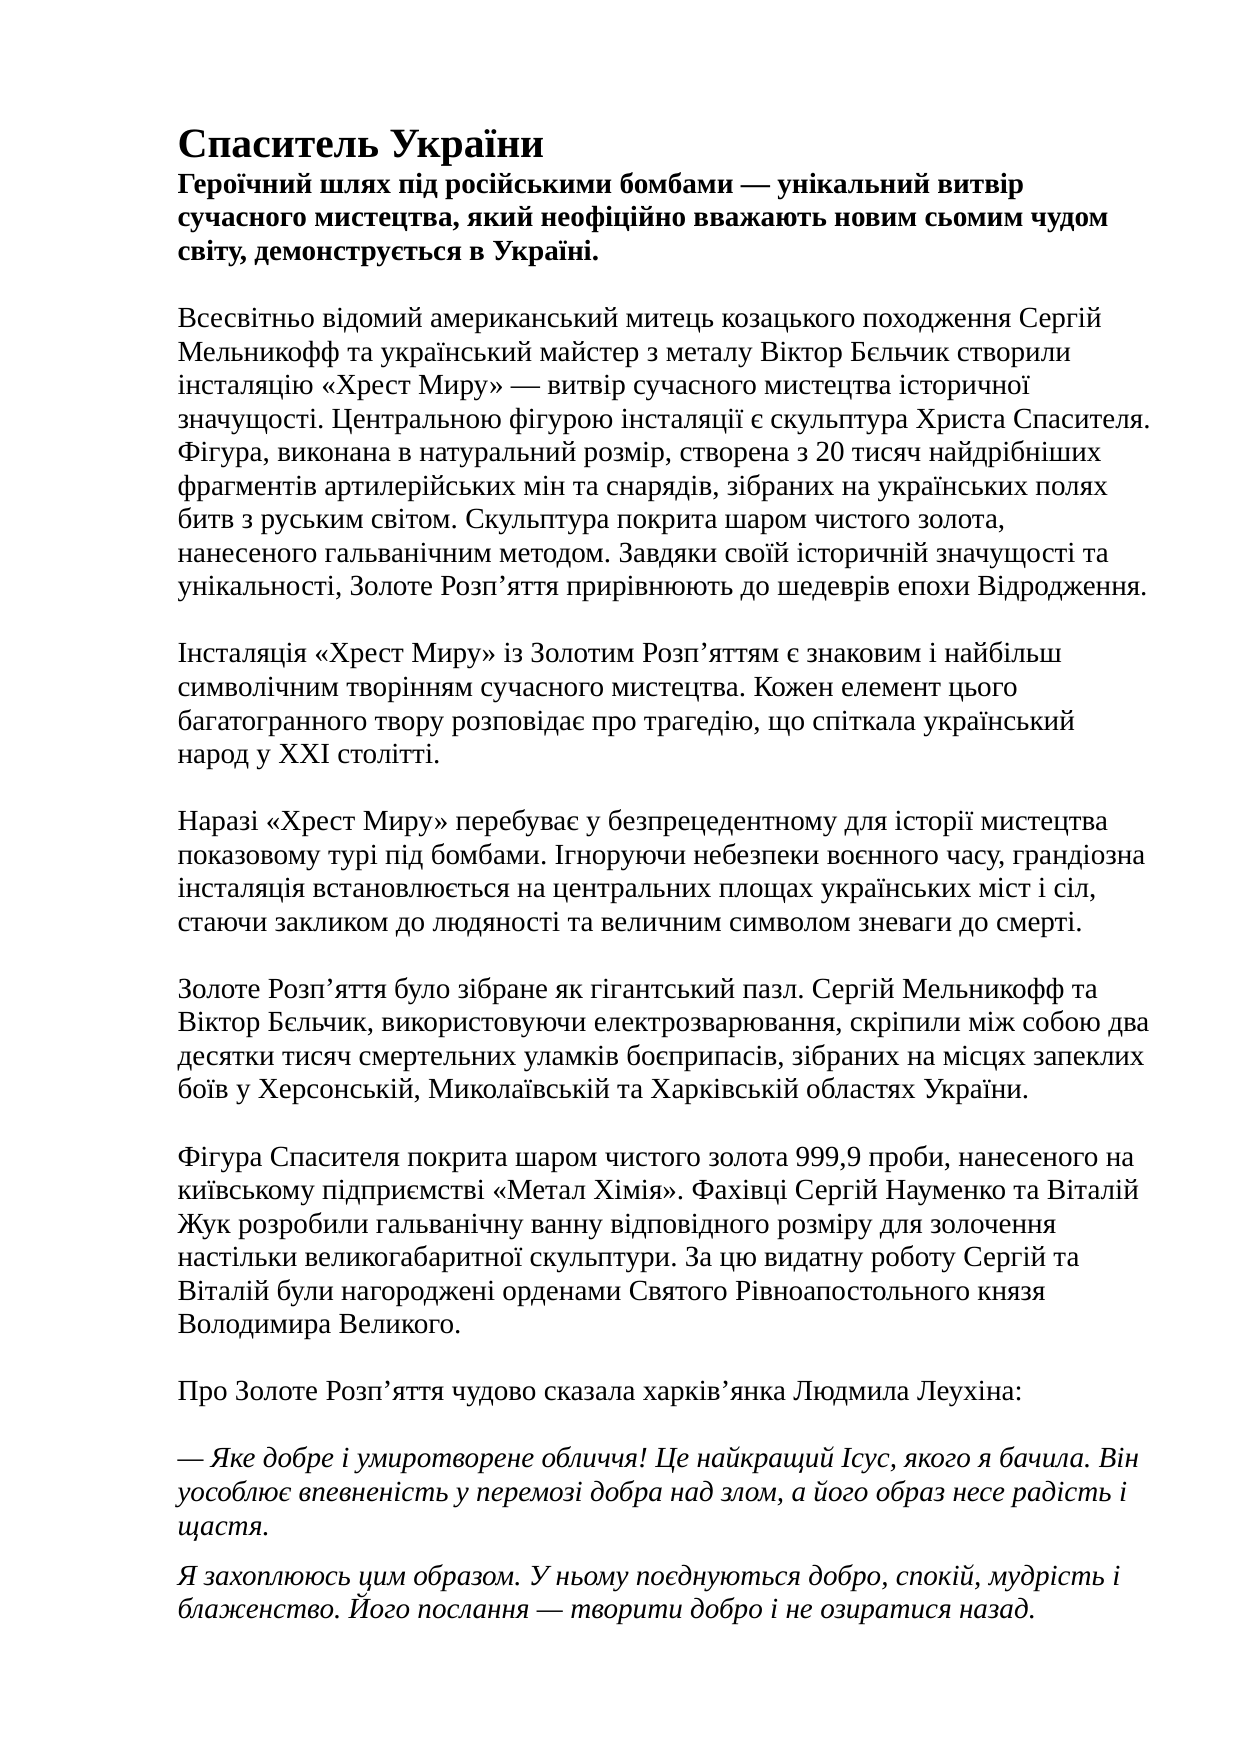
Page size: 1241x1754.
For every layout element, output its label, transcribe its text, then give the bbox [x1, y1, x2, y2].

text Всесвітньо відомий американський митець козацького походження Сергій Мельникофф та український майстер з металу Віктор Бєльчик створили інсталяцію «Хрест Миру» — витвір сучасного мистецтва історичної значущості. Центральною фігурою інсталяції є скульптура Христа Спасителя. Фігура, виконана в натуральний розмір, створена з 20 тисяч найдрібніших фрагментів артилерійських мін та снарядів, зібраних на українських полях битв з руським світом. Скульптура покрита шаром чистого золота, нанесеного гальванічним методом. Завдяки своїй історичній значущості та унікальності, Золоте Розп’яття прирівнюють до шедеврів епохи Відродження. [177, 300, 1152, 602]
text Фігура Спасителя покрита шаром чистого золота 999,9 проби, нанесеного на київському підприємстві «Метал Хімія». Фахівці Сергій Науменко та Віталій Жук розробили гальванічну ванну відповідного розміру для золочення настільки великогабаритної скульптури. За цю видатну роботу Сергій та Віталій були нагороджені орденами Святого Рівноапостольного князя Володимира Великого. [177, 1139, 1152, 1340]
text Спаситель України [177, 118, 1152, 166]
text — Яке добре і умиротворене обличчя! Це найкращий Ісус, якого я бачила. Він уособлює впевненість у перемозі добра над злом, а його образ несе радість і щастя. [177, 1441, 1152, 1541]
text Про Золоте Розп’яття чудово сказала харків’янка Людмила Леухіна: [177, 1373, 1152, 1407]
text Інсталяція «Хрест Миру» із Золотим Розп’яттям є знаковим і найбільш символічним творінням сучасного мистецтва. Кожен елемент цього багатогранного твору розповідає про трагедію, що спіткала український народ у XXI столітті. [177, 636, 1152, 770]
text Наразі «Хрест Миру» перебуває у безпрецедентному для історії мистецтва показовому турі під бомбами. Ігноруючи небезпеки воєнного часу, грандіозна інсталяція встановлюється на центральних площах українських міст і сіл, стаючи закликом до людяності та величним символом зневаги до смерті. [177, 803, 1152, 937]
text Золоте Розп’яття було зібране як гігантський пазл. Сергій Мельникофф та Віктор Бєльчик, використовуючи електрозварювання, скріпили між собою два десятки тисяч смертельних уламків боєприпасів, зібраних на місцях запеклих боїв у Херсонській, Миколаївській та Харківській областях України. [177, 971, 1152, 1105]
text Героїчний шлях під російськими бомбами — унікальний витвір сучасного мистецтва, який неофіційно вважають новим сьомим чудом світу, демонструється в Україні. [177, 166, 1152, 267]
text Я захоплююсь цим образом. У ньому поєднуються добро, спокій, мудрість і блаженство. Його послання — творити добро і не озиратися назад. [177, 1558, 1152, 1625]
